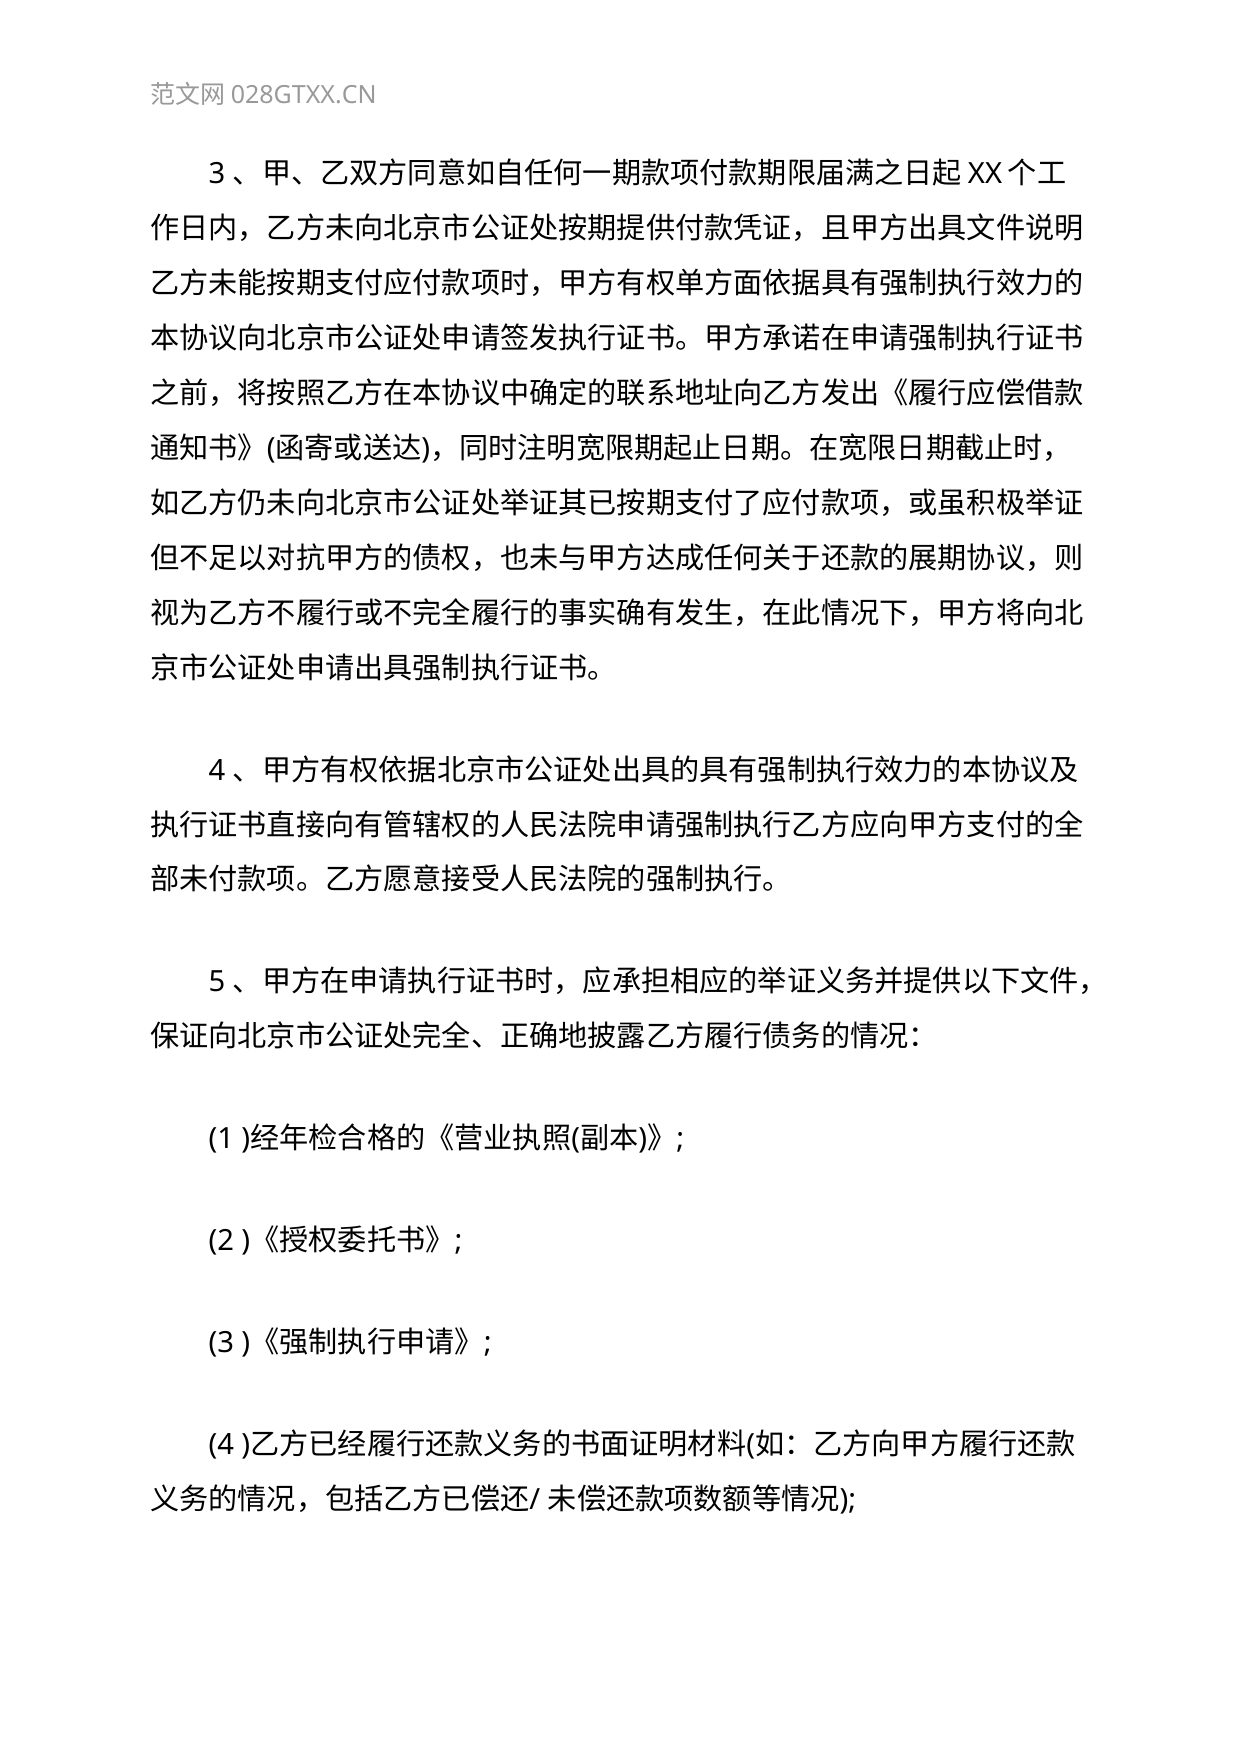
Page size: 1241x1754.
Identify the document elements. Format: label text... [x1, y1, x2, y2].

text (1 )经年检合格的《营业执照(副本)》; [150, 1114, 1090, 1157]
text 5 、甲方在申请执行证书时，应承担相应的举证义务并提供以下文件，保证向北京市公证处完全、正确地披露乙方履行债务的情况： [150, 958, 1090, 1055]
text (4 )乙方已经履行还款义务的书面证明材料(如：乙方向甲方履行还款义务的情况，包括乙方已偿还/ 未偿还款项数额等情况); [150, 1420, 1090, 1518]
text 3 、甲、乙双方同意如自任何一期款项付款期限届满之日起XX个工作日内，乙方未向北京市公证处按期提供付款凭证，且甲方出具文件说明乙方未能按期支付应付款项时，甲方有权单方面依据具有强制执行效力的本协议向北京市公证处申请签发执行证书。甲方承诺在申请强制执行证书之前，将按照乙方在本协议中确定的联系地址向乙方发出《履行应偿借款通知书》(函寄或送达)，同时注明宽限期起止日期。在宽限日期截止时，如乙方仍未向北京市公证处举证其已按期支付了应付款项，或虽积极举证但不足以对抗甲方的债权，也未与甲方达成任何关于还款的展期协议，则视为乙方不履行或不完全履行的事实确有发生，在此情况下，甲方将向北京市公证处申请出具强制执行证书。 [150, 150, 1090, 687]
text 4 、甲方有权依据北京市公证处出具的具有强制执行效力的本协议及执行证书直接向有管辖权的人民法院申请强制执行乙方应向甲方支付的全部未付款项。乙方愿意接受人民法院的强制执行。 [150, 746, 1090, 898]
text (3 )《强制执行申请》; [150, 1318, 1090, 1361]
text (2 )《授权委托书》; [150, 1216, 1090, 1259]
